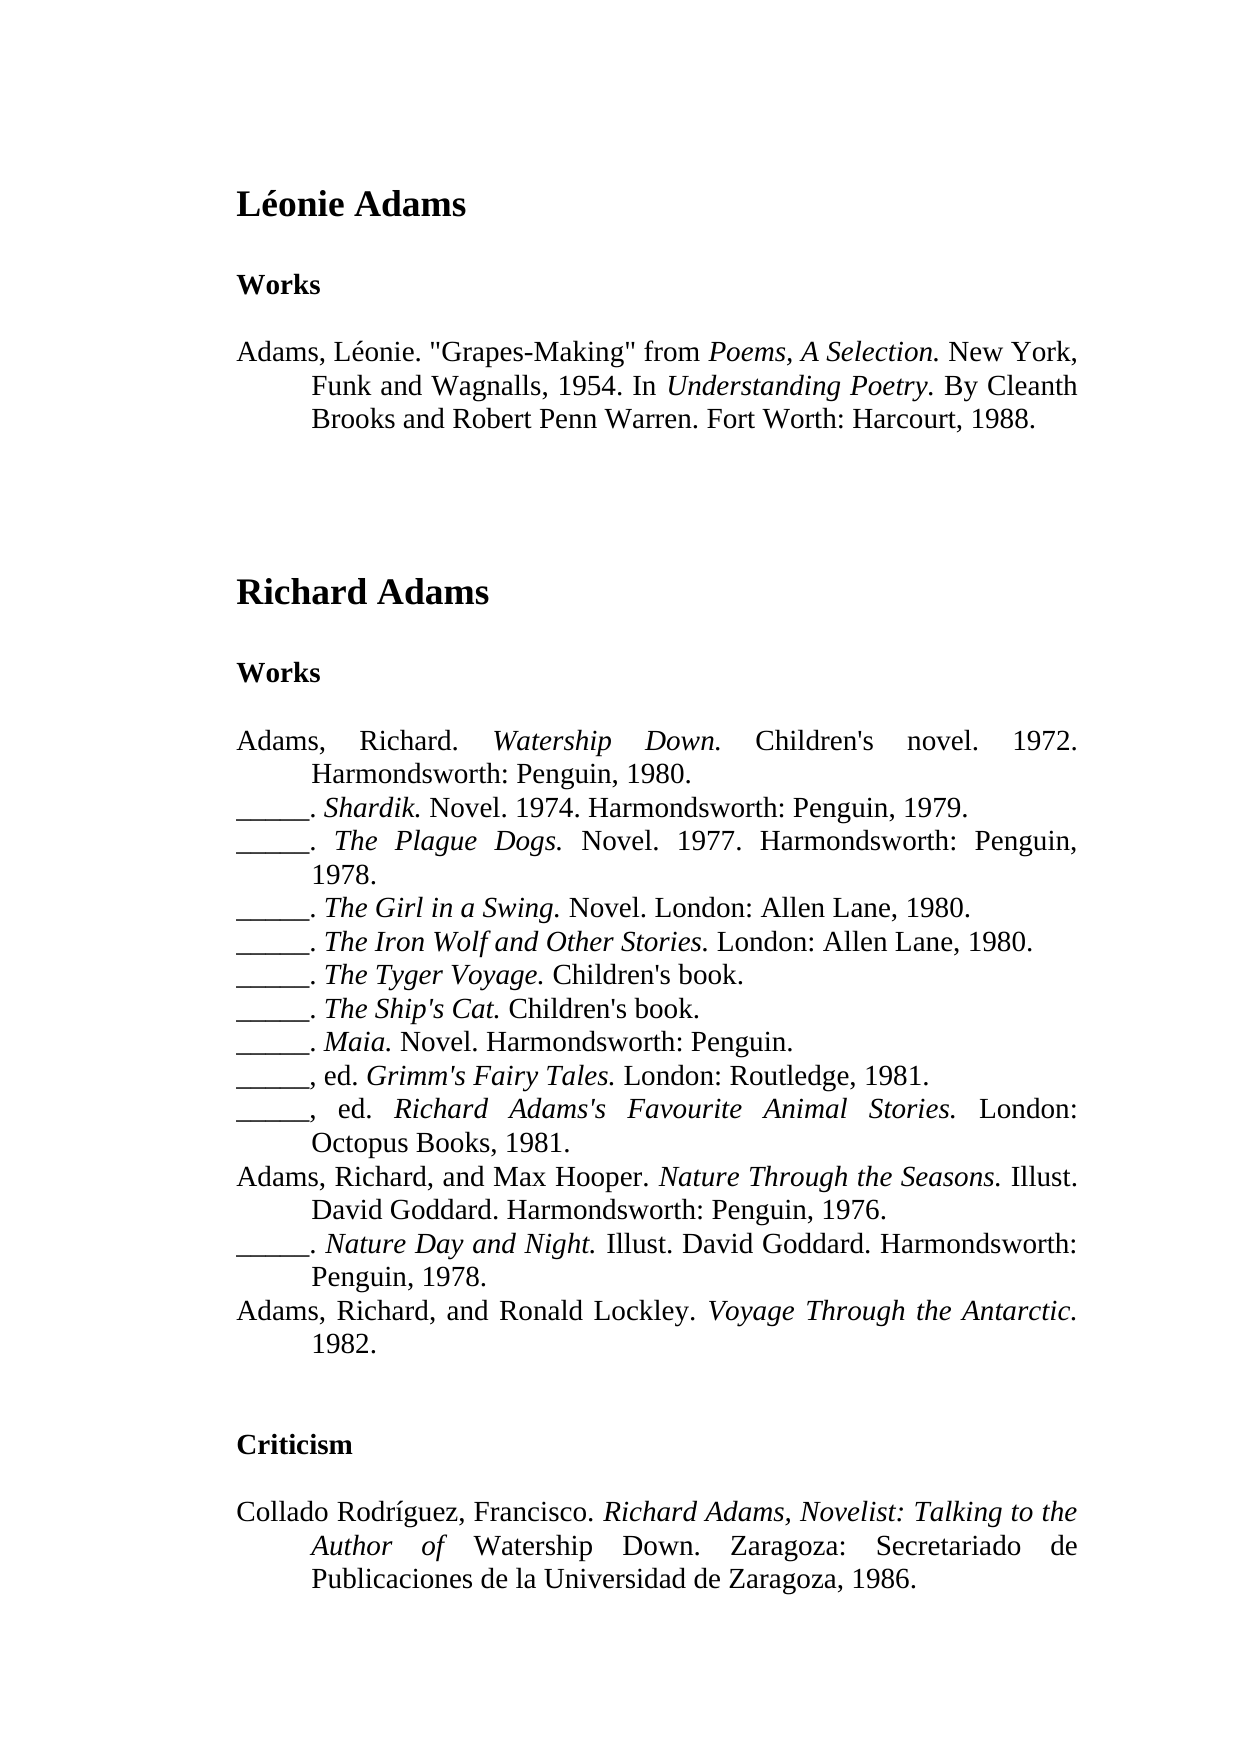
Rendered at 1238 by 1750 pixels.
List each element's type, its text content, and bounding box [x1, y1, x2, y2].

text _____. Shardik. Novel. 1974. Harmondsworth: Penguin, 1979. [236, 790, 1078, 823]
text _____. Maia. Novel. Harmondsworth: Penguin. [236, 1024, 1078, 1058]
text Adams, Richard, and Ronald Lockley. Voyage Through the Antarctic. 1982. [236, 1293, 1078, 1360]
text _____. The Girl in a Swing. Novel. London: Allen Lane, 1980. [236, 890, 1078, 924]
text _____. Nature Day and Night. Illust. David Goddard. Harmondsworth: Penguin, 1978. [236, 1226, 1078, 1293]
text _____. The Tyger Voyage. Children's book. [236, 957, 1078, 991]
text _____, ed. Grimm's Fairy Tales. London: Routledge, 1981. [236, 1058, 1078, 1092]
text Collado Rodríguez, Francisco. Richard Adams, Novelist: Talking to the Author of Watership Down. Zaragoza: Secretariado de Publicaciones de la Universidad de Zaragoza, 1986. [236, 1494, 1078, 1595]
text Criticism [236, 1427, 1078, 1461]
text Works [236, 656, 1078, 689]
text _____. The Iron Wolf and Other Stories. London: Allen Lane, 1980. [236, 924, 1078, 957]
text Works [236, 267, 1078, 301]
text _____. The Plague Dogs. Novel. 1977. Harmondsworth: Penguin, 1978. [236, 823, 1078, 890]
text _____, ed. Richard Adams's Favourite Animal Stories. London: Octopus Books, 1981. [236, 1092, 1078, 1159]
text _____. The Ship's Cat. Children's book. [236, 991, 1078, 1024]
text Richard Adams [236, 569, 1078, 612]
text Adams, Richard, and Max Hooper. Nature Through the Seasons. Illust. David Goddard. Harmondsworth: Penguin, 1976. [236, 1159, 1078, 1226]
text Adams, Richard. Watership Down. Children's novel. 1972. Harmondsworth: Penguin, 1980. [236, 723, 1078, 790]
text Adams, Léonie. "Grapes-Making" from Poems, A Selection. New York, Funk and Wagnalls, 1954. In Understanding Poetry. By Cleanth Brooks and Robert Penn Warren. Fort Worth: Harcourt, 1988. [236, 334, 1078, 435]
text Léonie Adams [236, 181, 1078, 224]
